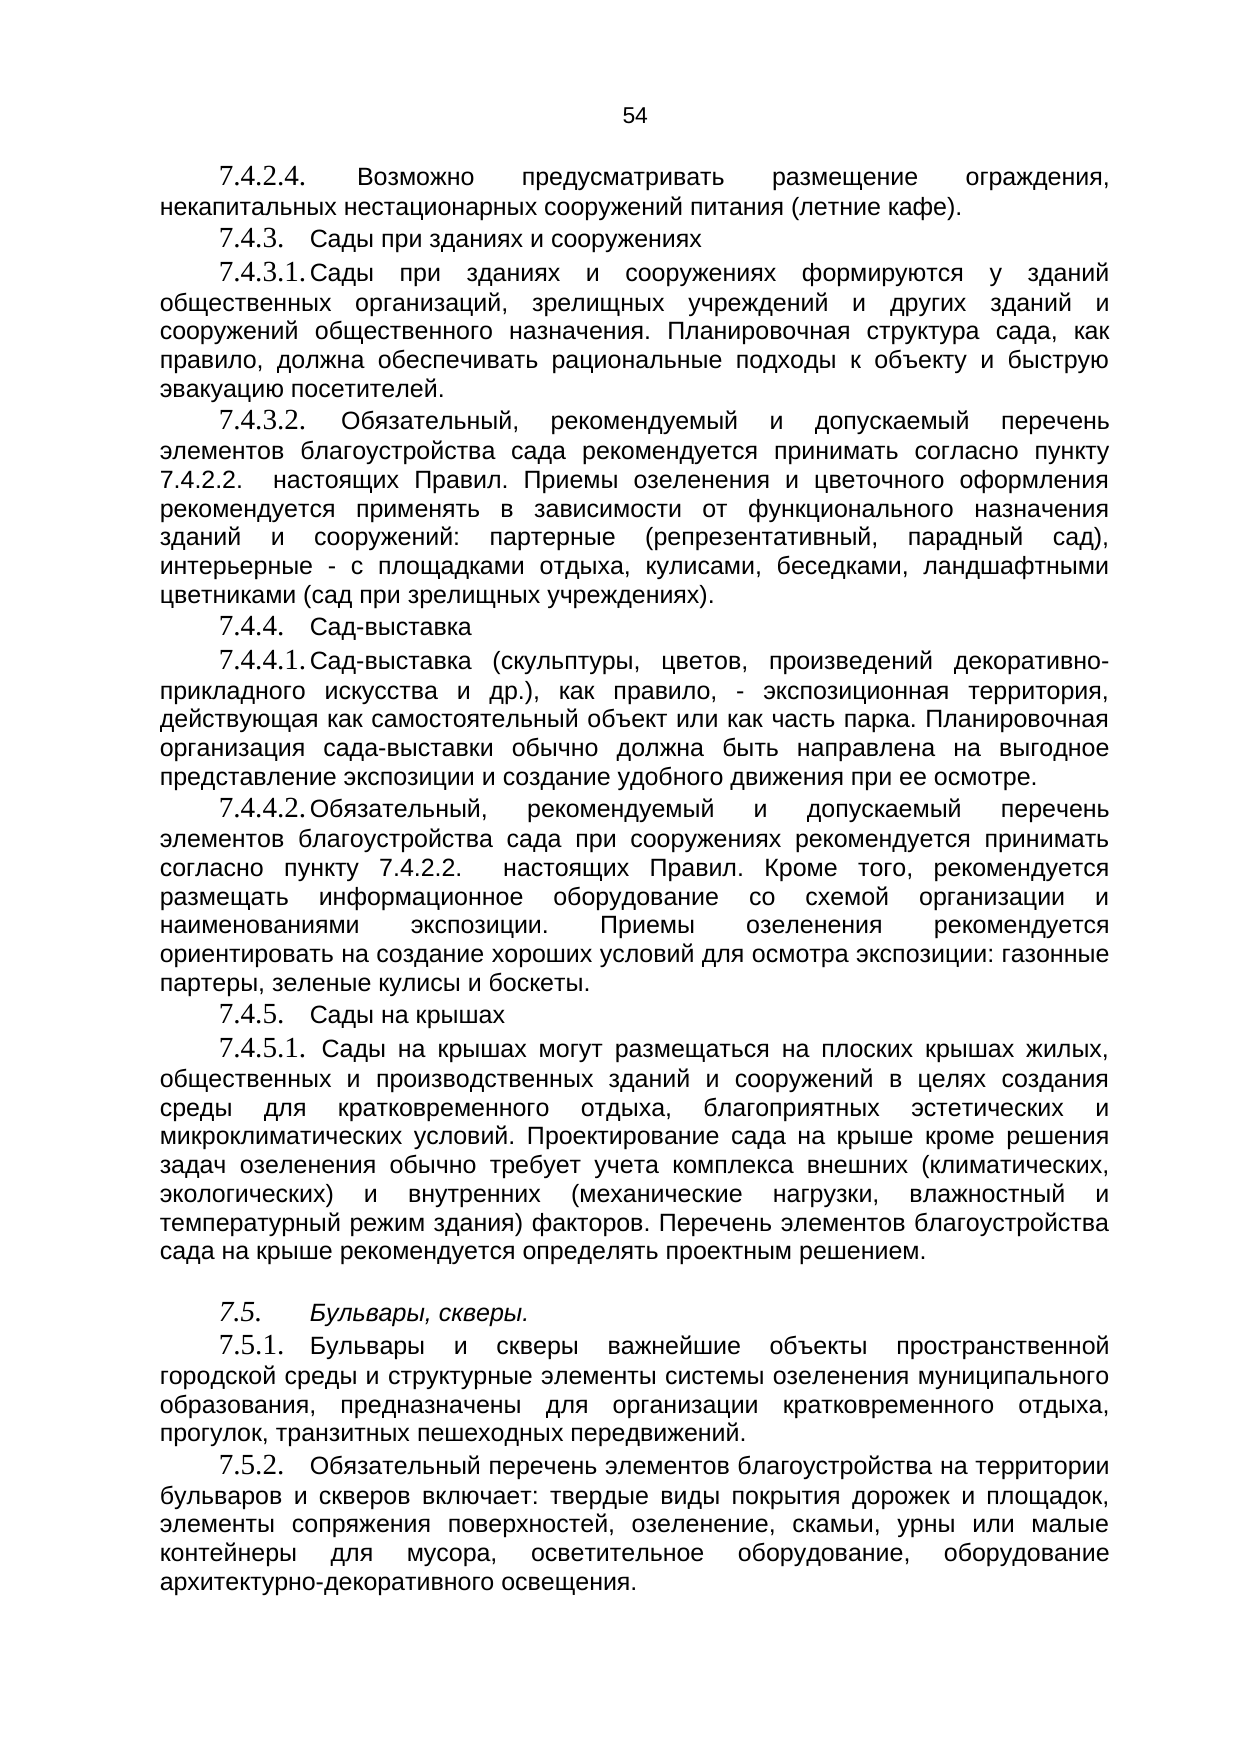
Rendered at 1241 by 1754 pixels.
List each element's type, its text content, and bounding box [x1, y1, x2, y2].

list Обязательный, рекомендуемый и допускаемый перечень элементов благоустройства сада рекомендуется принимать согласно пункту 7.4.2.2. настоящих Правил. Приемы озеленения и цветочного оформления рекомендуется применять в зависимости от функционального назначения зданий и сооружений: партерные (репрезентативный, парадный сад), интерьерные - с площадками отдыха, кулисами, беседками, ландшафтными цветниками (сад при зрелищных учреждениях). [159, 402, 1110, 608]
list Возможно предусматривать размещение ограждения, некапитальных нестационарных сооружений питания (летние кафе). [159, 158, 1110, 220]
list Сады при зданиях и сооружениях [159, 220, 1110, 254]
list Обязательный, рекомендуемый и допускаемый перечень элементов благоустройства сада при сооружениях рекомендуется принимать согласно пункту 7.4.2.2. настоящих Правил. Кроме того, рекомендуется размещать информационное оборудование со схемой организации и наименованиями экспозиции. Приемы озеленения рекомендуется ориентировать на создание хороших условий для осмотра экспозиции: газонные партеры, зеленые кулисы и боскеты. [159, 791, 1110, 997]
list Бульвары, скверы. [159, 1294, 1110, 1327]
list Сад-выставка (скульптуры, цветов, произведений декоративно-прикладного искусства и др.), как правило, - экспозиционная территория, действующая как самостоятельный объект или как часть парка. Планировочная организация сада-выставки обычно должна быть направлена на выгодное представление экспозиции и создание удобного движения при ее осмотре. [159, 642, 1110, 791]
list Сад-выставка [159, 608, 1110, 642]
list Сады при зданиях и сооружениях формируются у зданий общественных организаций, зрелищных учреждений и других зданий и сооружений общественного назначения. Планировочная структура сада, как правило, должна обеспечивать рациональные подходы к объекту и быструю эвакуацию посетителей. [159, 254, 1110, 402]
list Бульвары и скверы важнейшие объекты пространственной городской среды и структурные элементы системы озеленения муниципального образования, предназначены для организации кратковременного отдыха, прогулок, транзитных пешеходных передвижений. [159, 1327, 1110, 1447]
list Обязательный перечень элементов благоустройства на территории бульваров и скверов включает: твердые виды покрытия дорожек и площадок, элементы сопряжения поверхностей, озеленение, скамьи, урны или малые контейнеры для мусора, осветительное оборудование, оборудование архитектурно-декоративного освещения. [159, 1447, 1110, 1596]
list Сады на крышах [159, 997, 1110, 1030]
list Сады на крышах могут размещаться на плоских крышах жилых, общественных и производственных зданий и сооружений в целях создания среды для кратковременного отдыха, благоприятных эстетических и микроклиматических условий. Проектирование сада на крыше кроме решения задач озеленения обычно требует учета комплекса внешних (климатических, экологических) и внутренних (механические нагрузки, влажностный и температурный режим здания) факторов. Перечень элементов благоустройства сада на крыше рекомендуется определять проектным решением. [159, 1030, 1110, 1265]
